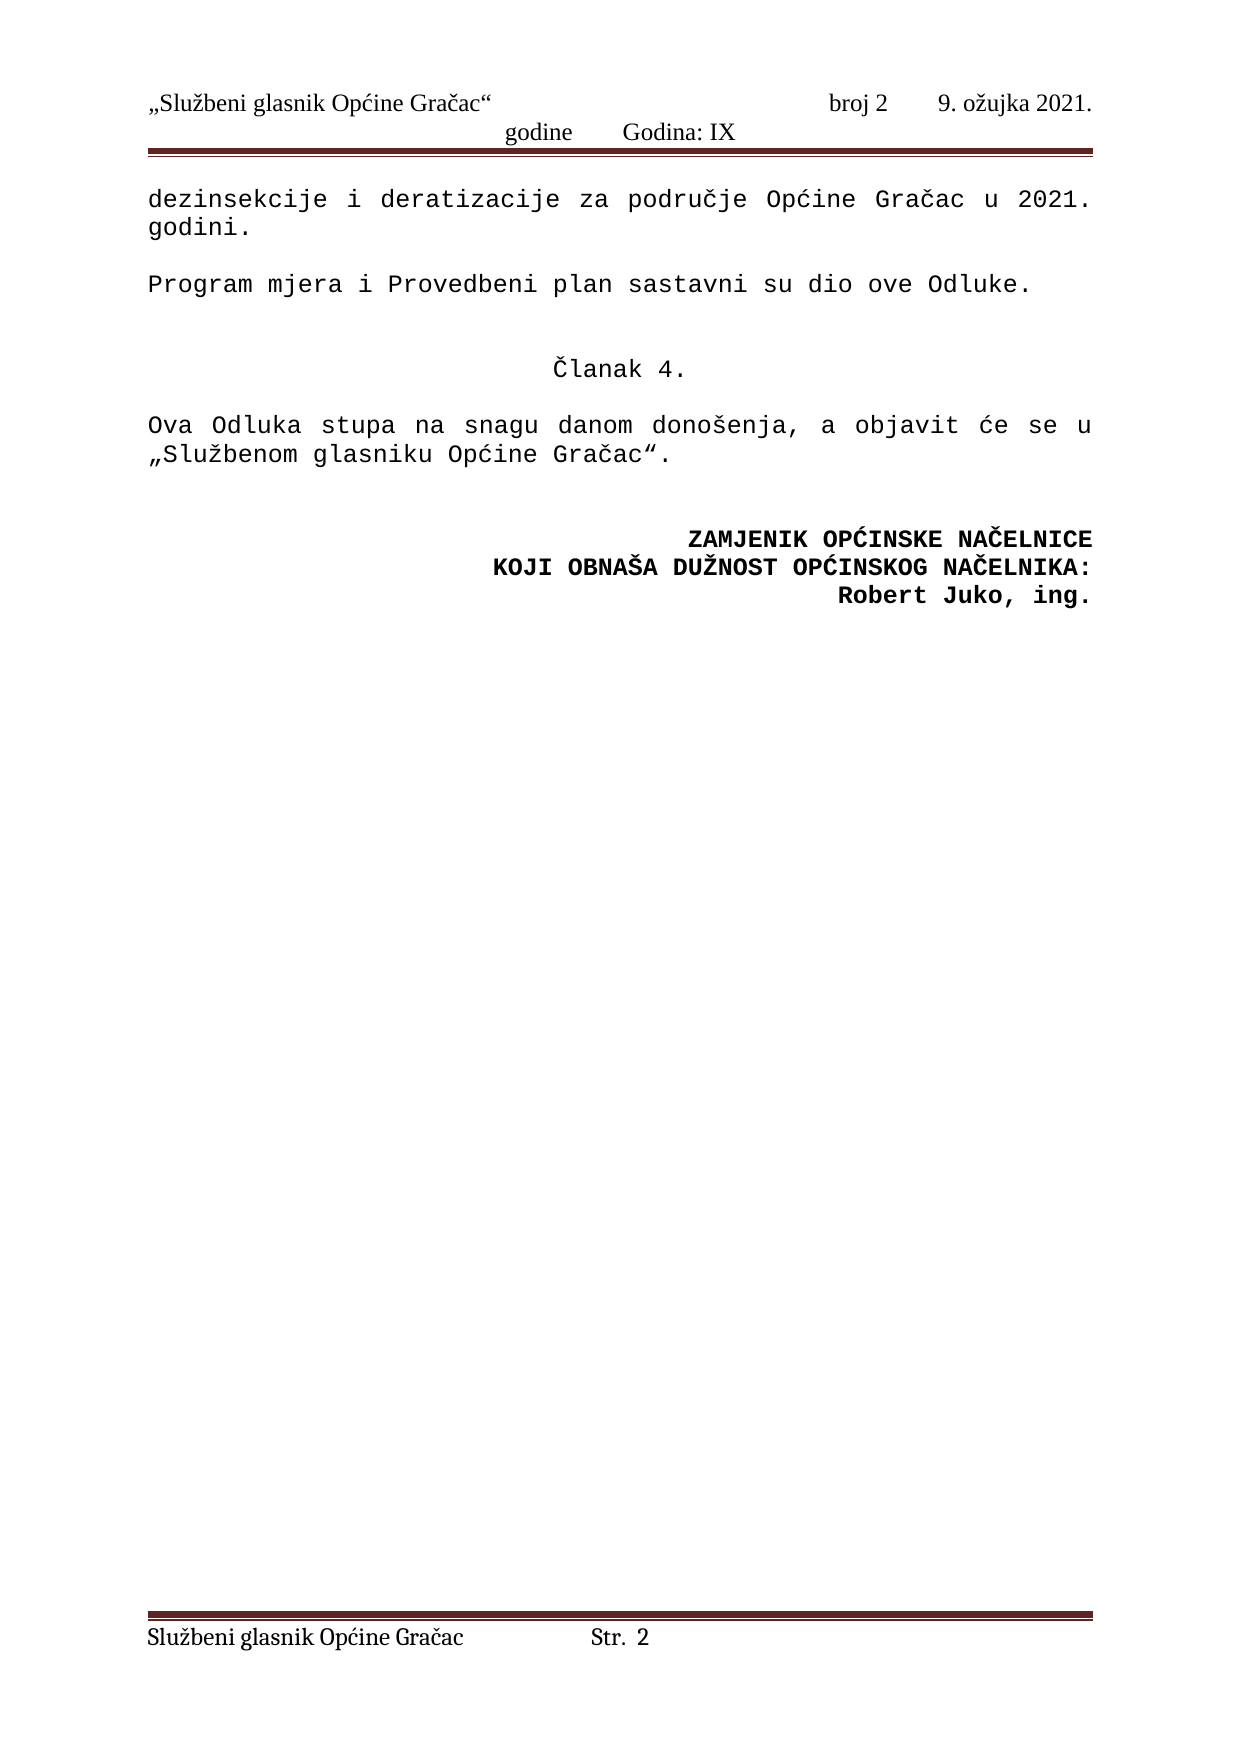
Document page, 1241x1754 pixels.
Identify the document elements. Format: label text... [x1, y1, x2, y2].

text KOJI OBNAŠA DUŽNOST OPĆINSKOG NAČELNIKA: [148, 554, 1093, 583]
text ZAMJENIK OPĆINSKE NAČELNICE [148, 526, 1093, 554]
text Robert Juko, ing. [148, 583, 1093, 611]
text Ova Odluka stupa na snagu danom donošenja, a objavit će se u „Službenom glasniku Općine Gračac“. [148, 413, 1093, 469]
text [148, 186, 1093, 243]
text Članak 4. [148, 356, 1093, 384]
text Program mjera i Provedbeni plan sastavni su dio ove Odluke. [148, 271, 1093, 299]
